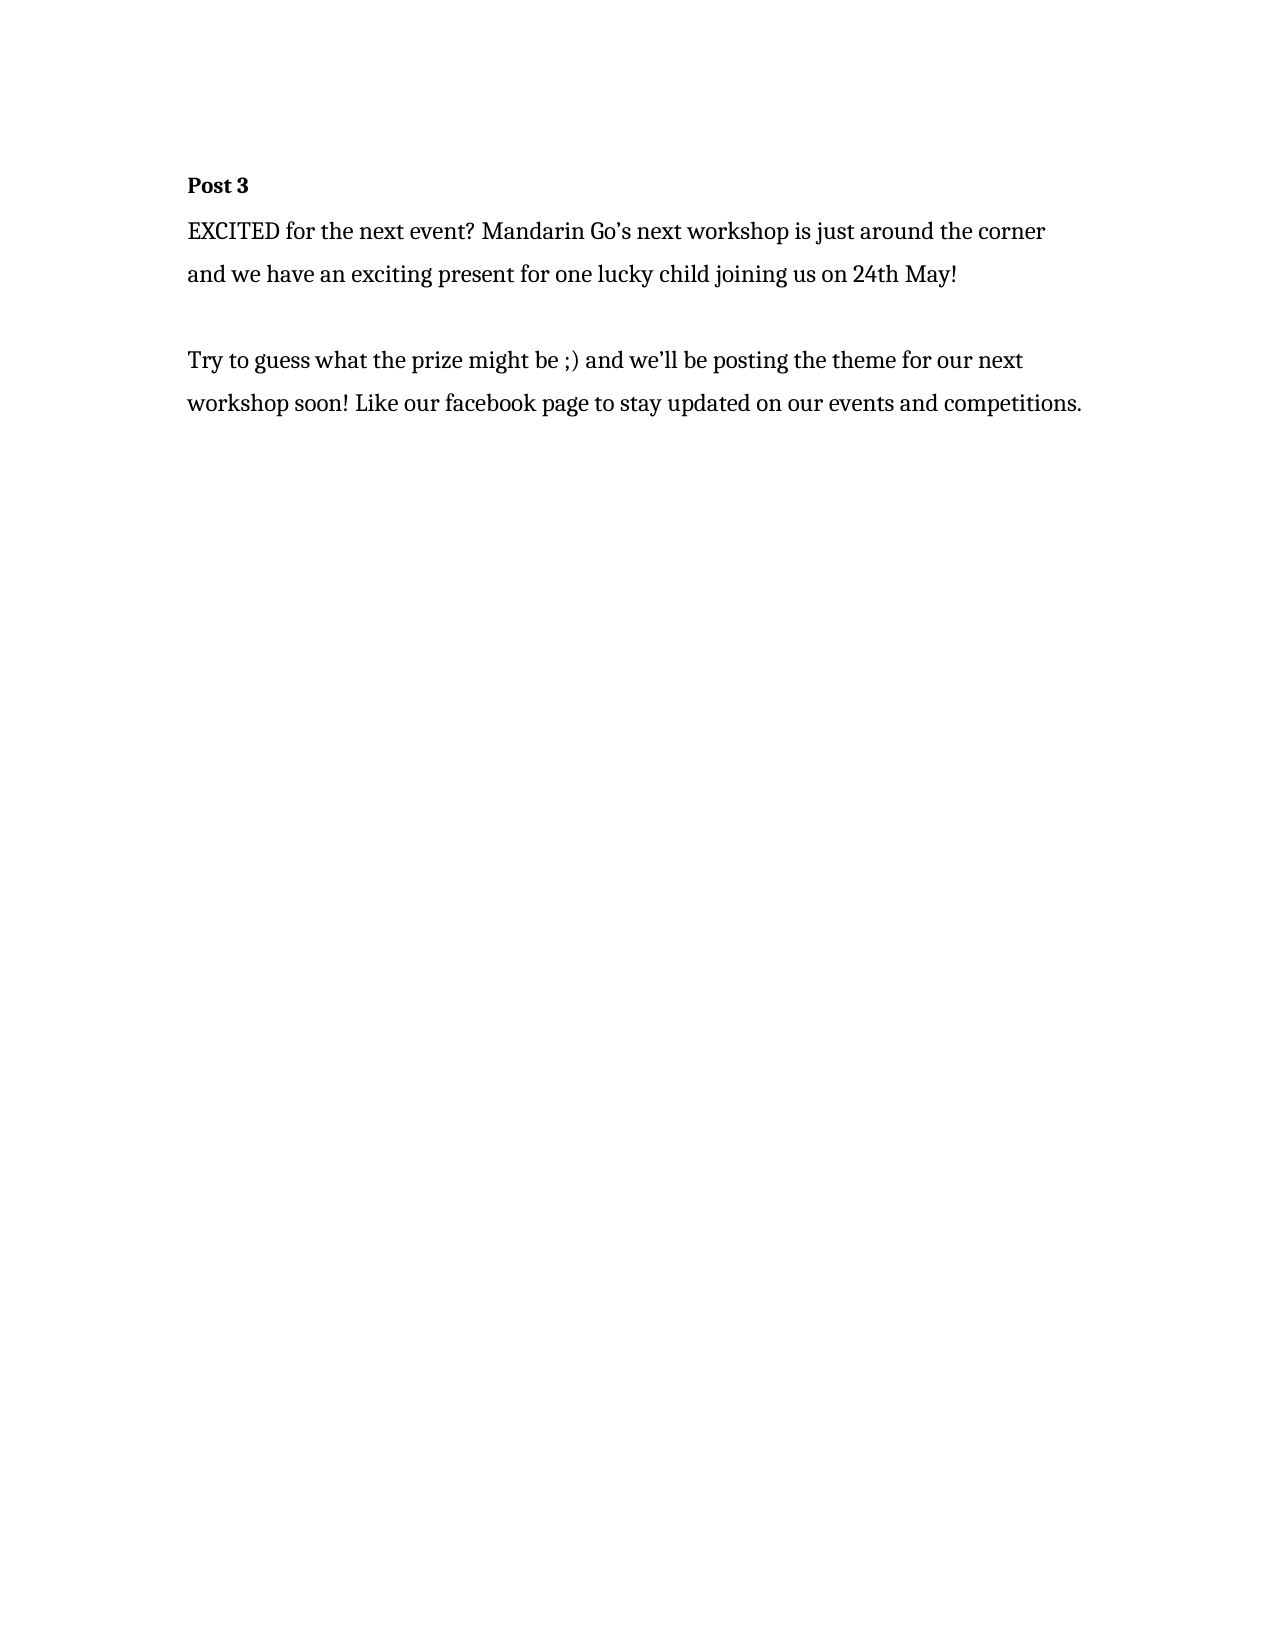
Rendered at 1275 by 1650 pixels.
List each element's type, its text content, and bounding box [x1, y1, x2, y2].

subtitle Post 3 [187, 173, 1087, 199]
text EXCITED for the next event? Mandarin Go’s next workshop is just around the corner and we have an exciting present for one lucky child joining us on 24th May! [187, 217, 1087, 288]
text Try to guess what the prize might be ;) and we’ll be posting the theme for our next workshop soon! Like our facebook page to stay updated on our events and competitions. [187, 346, 1087, 418]
